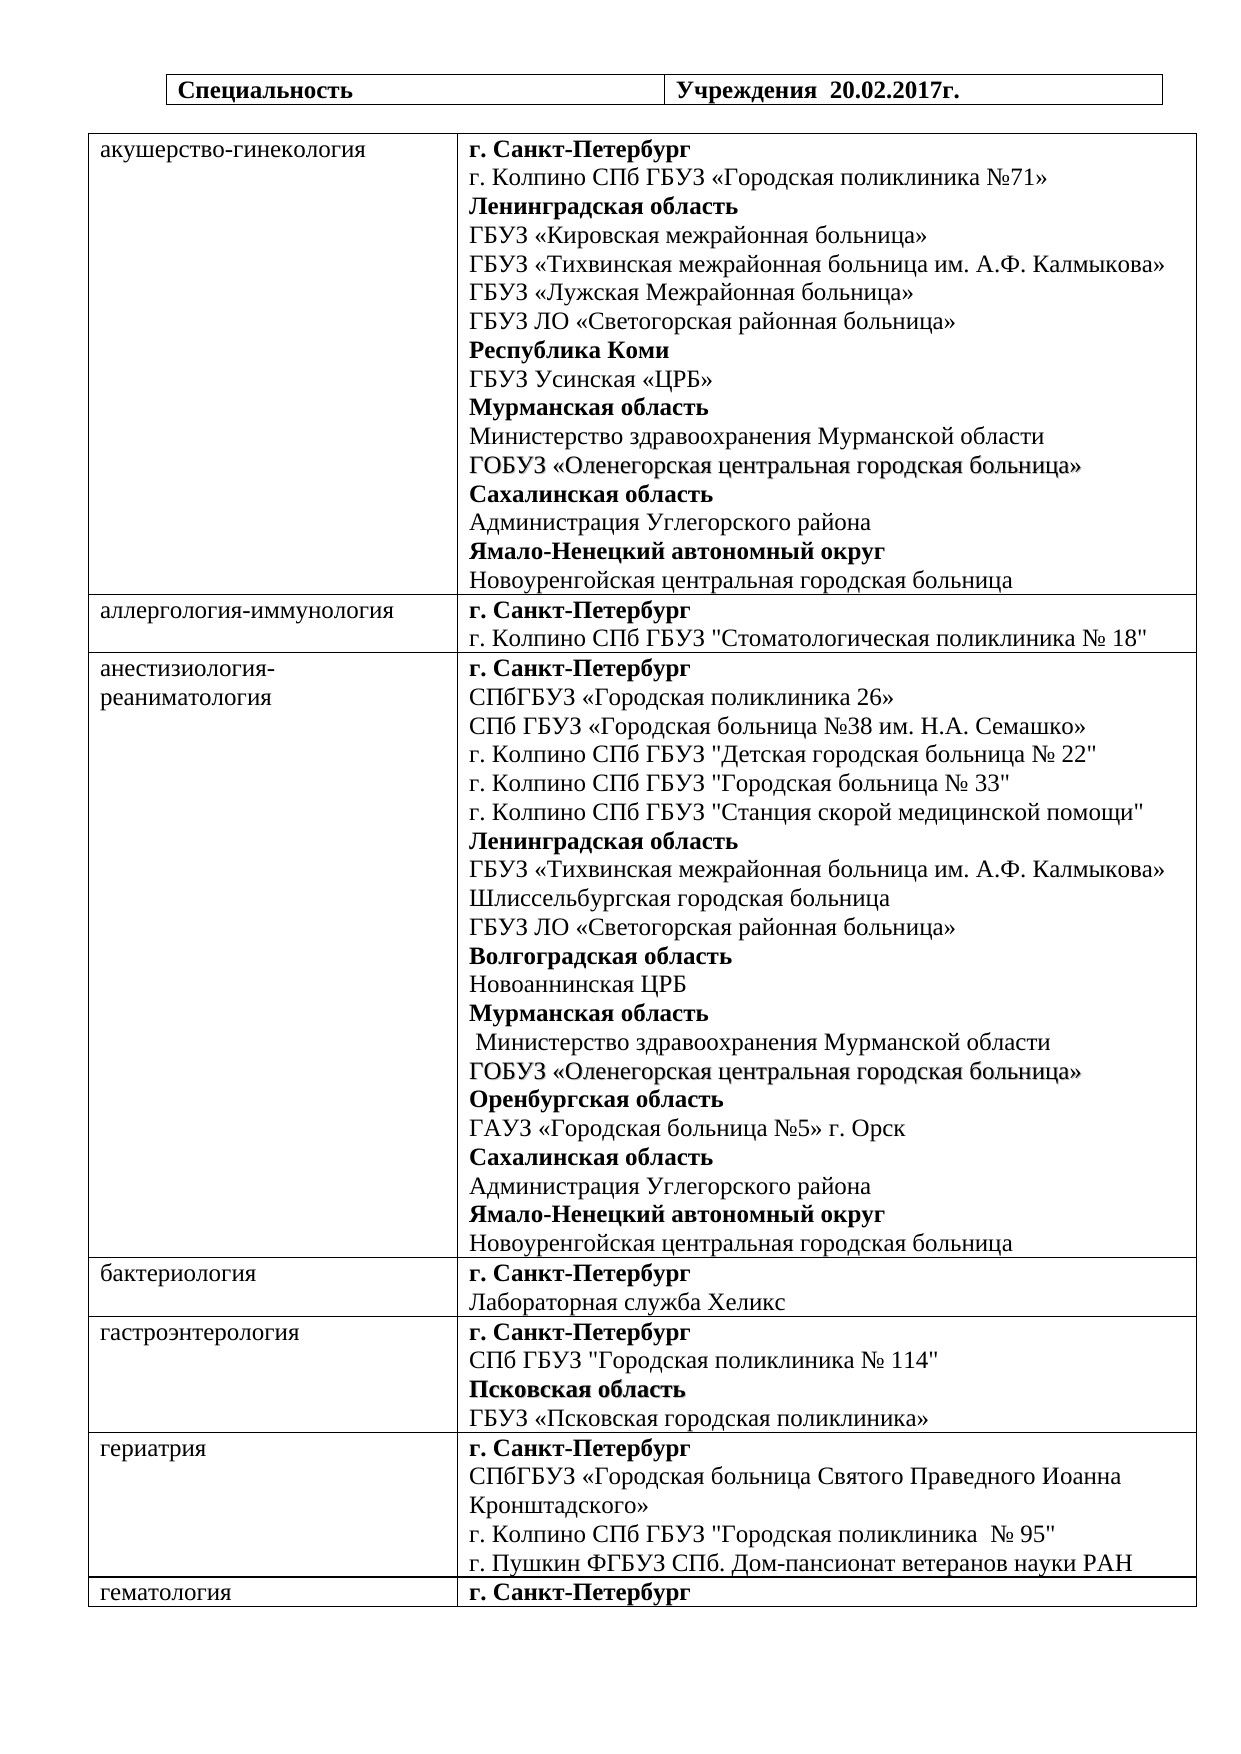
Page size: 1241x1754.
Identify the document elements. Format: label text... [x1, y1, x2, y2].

table_cell гериатрия [89, 1433, 457, 1576]
table_cell гастроэнтерология [89, 1317, 457, 1432]
table_header г. Санкт-Петербург г. Колпино СПб ГБУЗ «Городская поликлиника №71» Ленинградская область ГБУЗ «Кировская межрайонная больница» ГБУЗ «Тихвинская межрайонная больница им. А.Ф. Калмыкова» ГБУЗ «Лужская Межрайонная больница» ГБУЗ ЛО «Светогорская районная больница» Республика Коми ГБУЗ Усинская «ЦРБ» Мурманская область Министерство здравоохранения Мурманской области ГОБУЗ «Оленегорская центральная городская больница» Сахалинская область Администрация Углегорского района Ямало-Ненецкий автономный округ Новоуренгойская центральная городская больница [458, 134, 1196, 594]
table_cell аллергология-иммунология [89, 595, 457, 652]
table_header акушерство-гинекология [89, 134, 457, 594]
table_cell г. Санкт-Петербург Лабораторная служба Хеликс [458, 1258, 1196, 1316]
table_cell г. Санкт-Петербург СПб ГБУЗ "Городская поликлиника № 114" Псковская область ГБУЗ «Псковская городская поликлиника» [458, 1317, 1196, 1432]
table_cell гематология [89, 1578, 457, 1606]
table_cell анестизиология-реаниматология [89, 653, 457, 1257]
table_cell бактериология [89, 1258, 457, 1316]
table_cell г. Санкт-Петербург г. Колпино СПб ГБУЗ "Стоматологическая поликлиника № 18" [458, 595, 1196, 652]
table_cell г. Санкт-Петербург СПбГБУЗ «Городская больница Святого Праведного Иоанна Кронштадского» г. Колпино СПб ГБУЗ "Городская поликлиника № 95" г. Пушкин ФГБУЗ СПб. Дом-пансионат ветеранов науки РАН [458, 1433, 1196, 1576]
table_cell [458, 1578, 1196, 1606]
table_cell г. Санкт-Петербург СПбГБУЗ «Городская поликлиника 26» СПб ГБУЗ «Городская больница №38 им. Н.А. Семашко» г. Колпино СПб ГБУЗ "Детская городская больница № 22" г. Колпино СПб ГБУЗ "Городская больница № 33" г. Колпино СПб ГБУЗ "Станция скорой медицинской помощи" Ленинградская область ГБУЗ «Тихвинская межрайонная больница им. А.Ф. Калмыкова» Шлиссельбургская городская больница ГБУЗ ЛО «Светогорская районная больница» Волгоградская область Новоаннинская ЦРБ Мурманская область Министерство здравоохранения Мурманской области ГОБУЗ «Оленегорская центральная городская больница» Оренбургская область ГАУЗ «Городская больница №5» г. Орск Сахалинская область Администрация Углегорского района Ямало-Ненецкий автономный округ Новоуренгойская центральная городская больница [458, 653, 1196, 1257]
